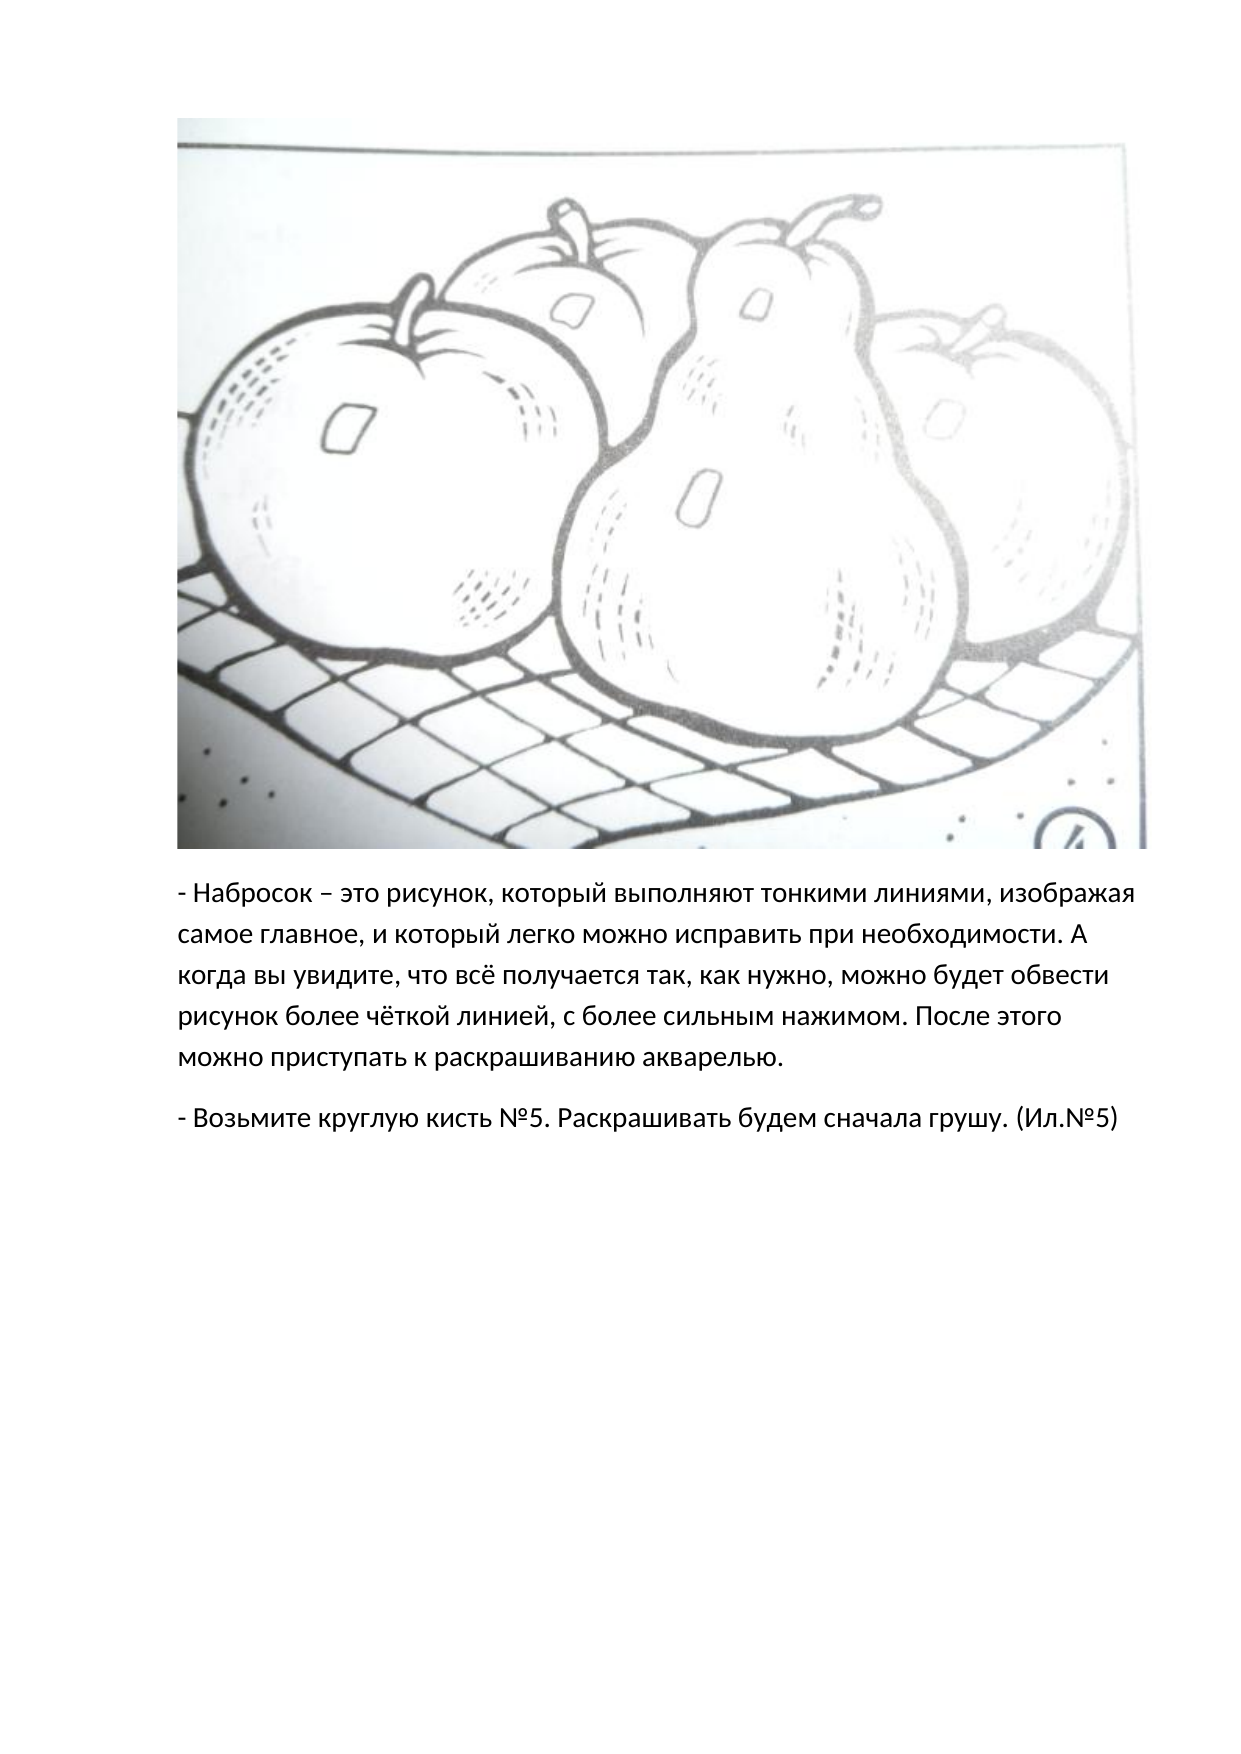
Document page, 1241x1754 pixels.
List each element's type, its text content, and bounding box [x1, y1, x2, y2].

picture [177, 118, 1152, 849]
text - Набросок – это рисунок, который выполняют тонкими линиями, изображая самое главное, и который легко можно исправить при необходимости. А когда вы увидите, что всё получается так, как нужно, можно будет обвести рисунок более чёткой линией, с более сильным нажимом. После этого можно приступать к раскрашиванию акварелью. [177, 874, 1152, 1073]
text - Возьмите круглую кисть №5. Раскрашивать будем сначала грушу. (Ил.№5) [177, 1099, 1152, 1135]
